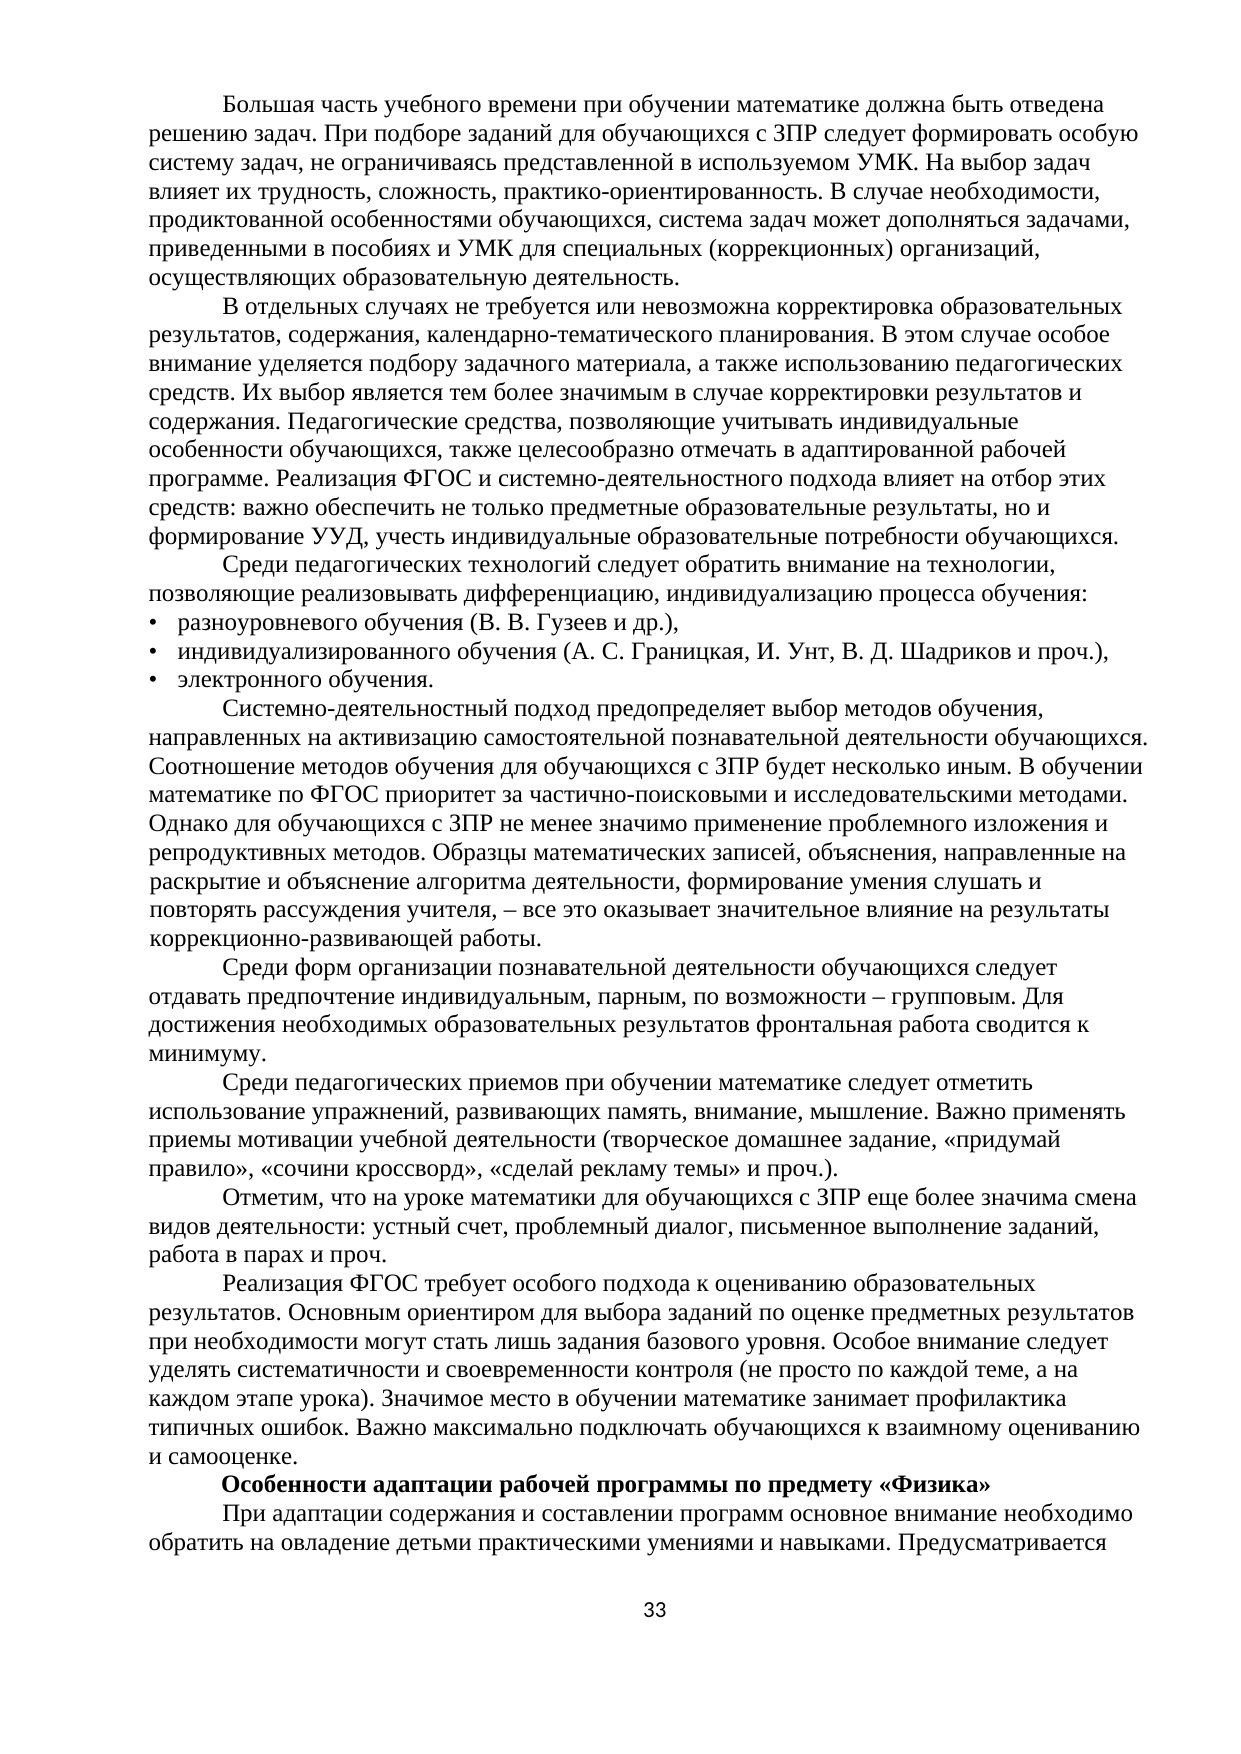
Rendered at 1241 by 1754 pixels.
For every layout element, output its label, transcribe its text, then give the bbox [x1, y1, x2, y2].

list разноуровневого обучения (В. В. Гузеев и др.), [148, 607, 1160, 636]
text репродуктивных методов. Образцы математических записей, объяснения, направленные на раскрытие и объяснение алгоритма деятельности, формирование умения слушать и повторять рассуждения учителя, – все это оказывает значительное влияние на результаты коррекционно-развивающей работы. [148, 837, 1153, 952]
text Отметим, что на уроке математики для обучающихся с ЗПР еще более значима смена видов деятельности: устный счет, проблемный диалог, письменное выполнение заданий, работа в парах и проч. [148, 1182, 1152, 1268]
text В отдельных случаях не требуется или невозможна корректировка образовательных результатов, содержания, календарно-тематического планирования. В этом случае особое внимание уделяется подбору задачного материала, а также использованию педагогических средств. Их выбор является тем более значимым в случае корректировки результатов и содержания. Педагогические средства, позволяющие учитывать индивидуальные особенности обучающихся, также целесообразно отмечать в адаптированной рабочей программе. Реализация ФГОС и системно-деятельностного подхода влияет на отбор этих средств: важно обеспечить не только предметные образовательные результаты, но и формирование УУД, учесть индивидуальные образовательные потребности обучающихся. [148, 291, 1153, 549]
text Среди форм организации познавательной деятельности обучающихся следует отдавать предпочтение индивидуальным, парным, по возможности – групповым. Для достижения необходимых образовательных результатов фронтальная работа сводится к минимуму. [148, 952, 1152, 1067]
text Реализация ФГОС требует особого подхода к оцениванию образовательных результатов. Основным ориентиром для выбора заданий по оценке предметных результатов при необходимости могут стать лишь задания базового уровня. Особое внимание следует уделять систематичности и своевременности контроля (не просто по каждой теме, а на каждом этапе урока). Значимое место в обучении математике занимает профилактика типичных ошибок. Важно максимально подключать обучающихся к взаимному оцениванию и самооценке. [148, 1268, 1153, 1469]
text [148, 1498, 1152, 1556]
list электронного обучения. [148, 664, 1160, 693]
text Среди педагогических приемов при обучении математике следует отметить использование упражнений, развивающих память, внимание, мышление. Важно применять приемы мотивации учебной деятельности (творческое домашнее задание, «придумай правило», «сочини кроссворд», «сделай рекламу темы» и проч.). [148, 1067, 1153, 1182]
text Большая часть учебного времени при обучении математике должна быть отведена решению задач. При подборе заданий для обучающихся с ЗПР следует формировать особую систему задач, не ограничиваясь представленной в используемом УМК. На выбор задач влияет их трудность, сложность, практико-ориентированность. В случае необходимости, продиктованной особенностями обучающихся, система задач может дополняться задачами, приведенными в пособиях и УМК для специальных (коррекционных) организаций, осуществляющих образовательную деятельность. [148, 89, 1153, 291]
subtitle Особенности адаптации рабочей программы по предмету «Физика» [221, 1469, 1154, 1498]
text Системно-деятельностный подход предопределяет выбор методов обучения, направленных на активизацию самостоятельной познавательной деятельности обучающихся. Соотношение методов обучения для обучающихся с ЗПР будет несколько иным. В обучении математике по ФГОС приоритет за частично-поисковыми и исследовательскими методами. Однако для обучающихся с ЗПР не менее значимо применение проблемного изложения и [148, 693, 1152, 837]
text Среди педагогических технологий следует обратить внимание на технологии, позволяющие реализовывать дифференциацию, индивидуализацию процесса обучения: [148, 549, 1160, 607]
list индивидуализированного обучения (А. С. Границкая, И. Унт, В. Д. Шадриков и проч.), [148, 636, 1160, 664]
